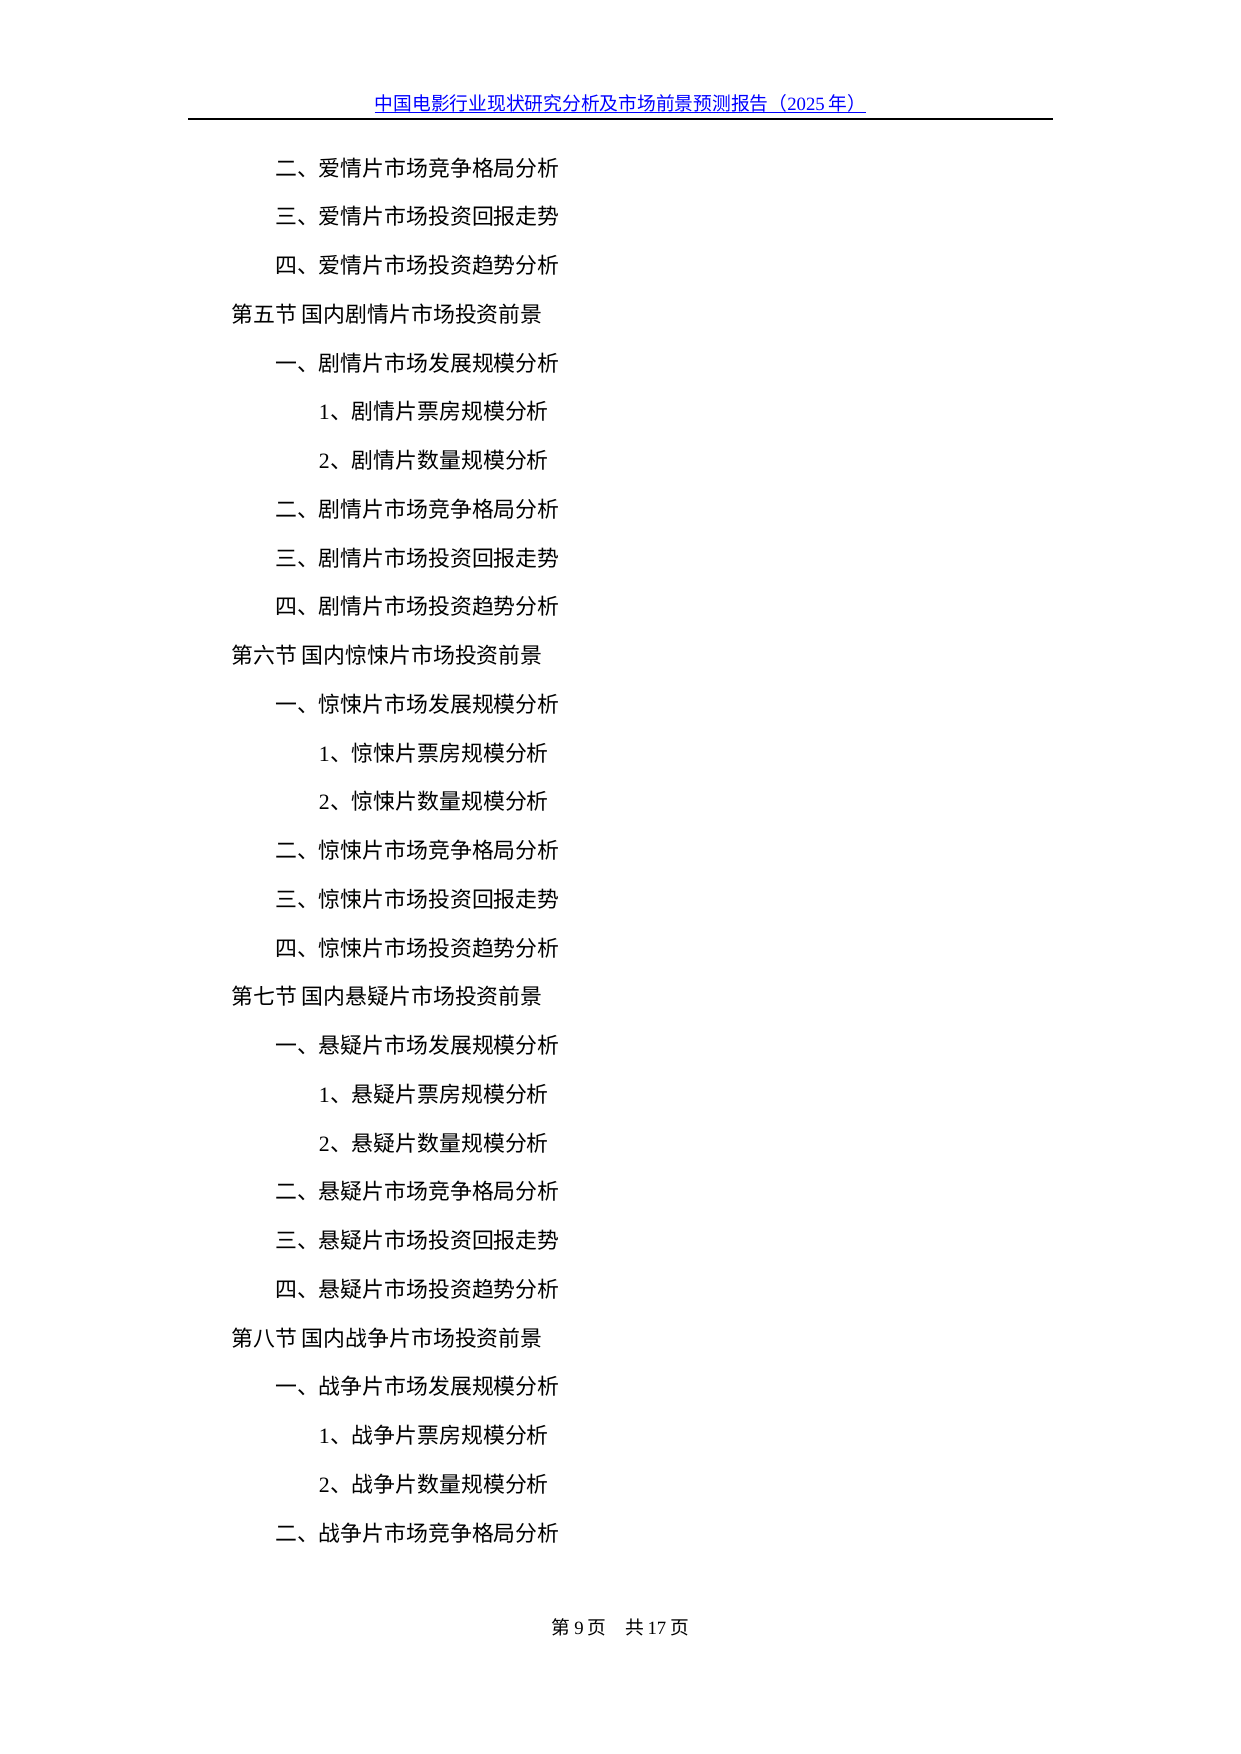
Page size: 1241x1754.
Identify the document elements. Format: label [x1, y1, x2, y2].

text [187, 150, 1053, 1548]
